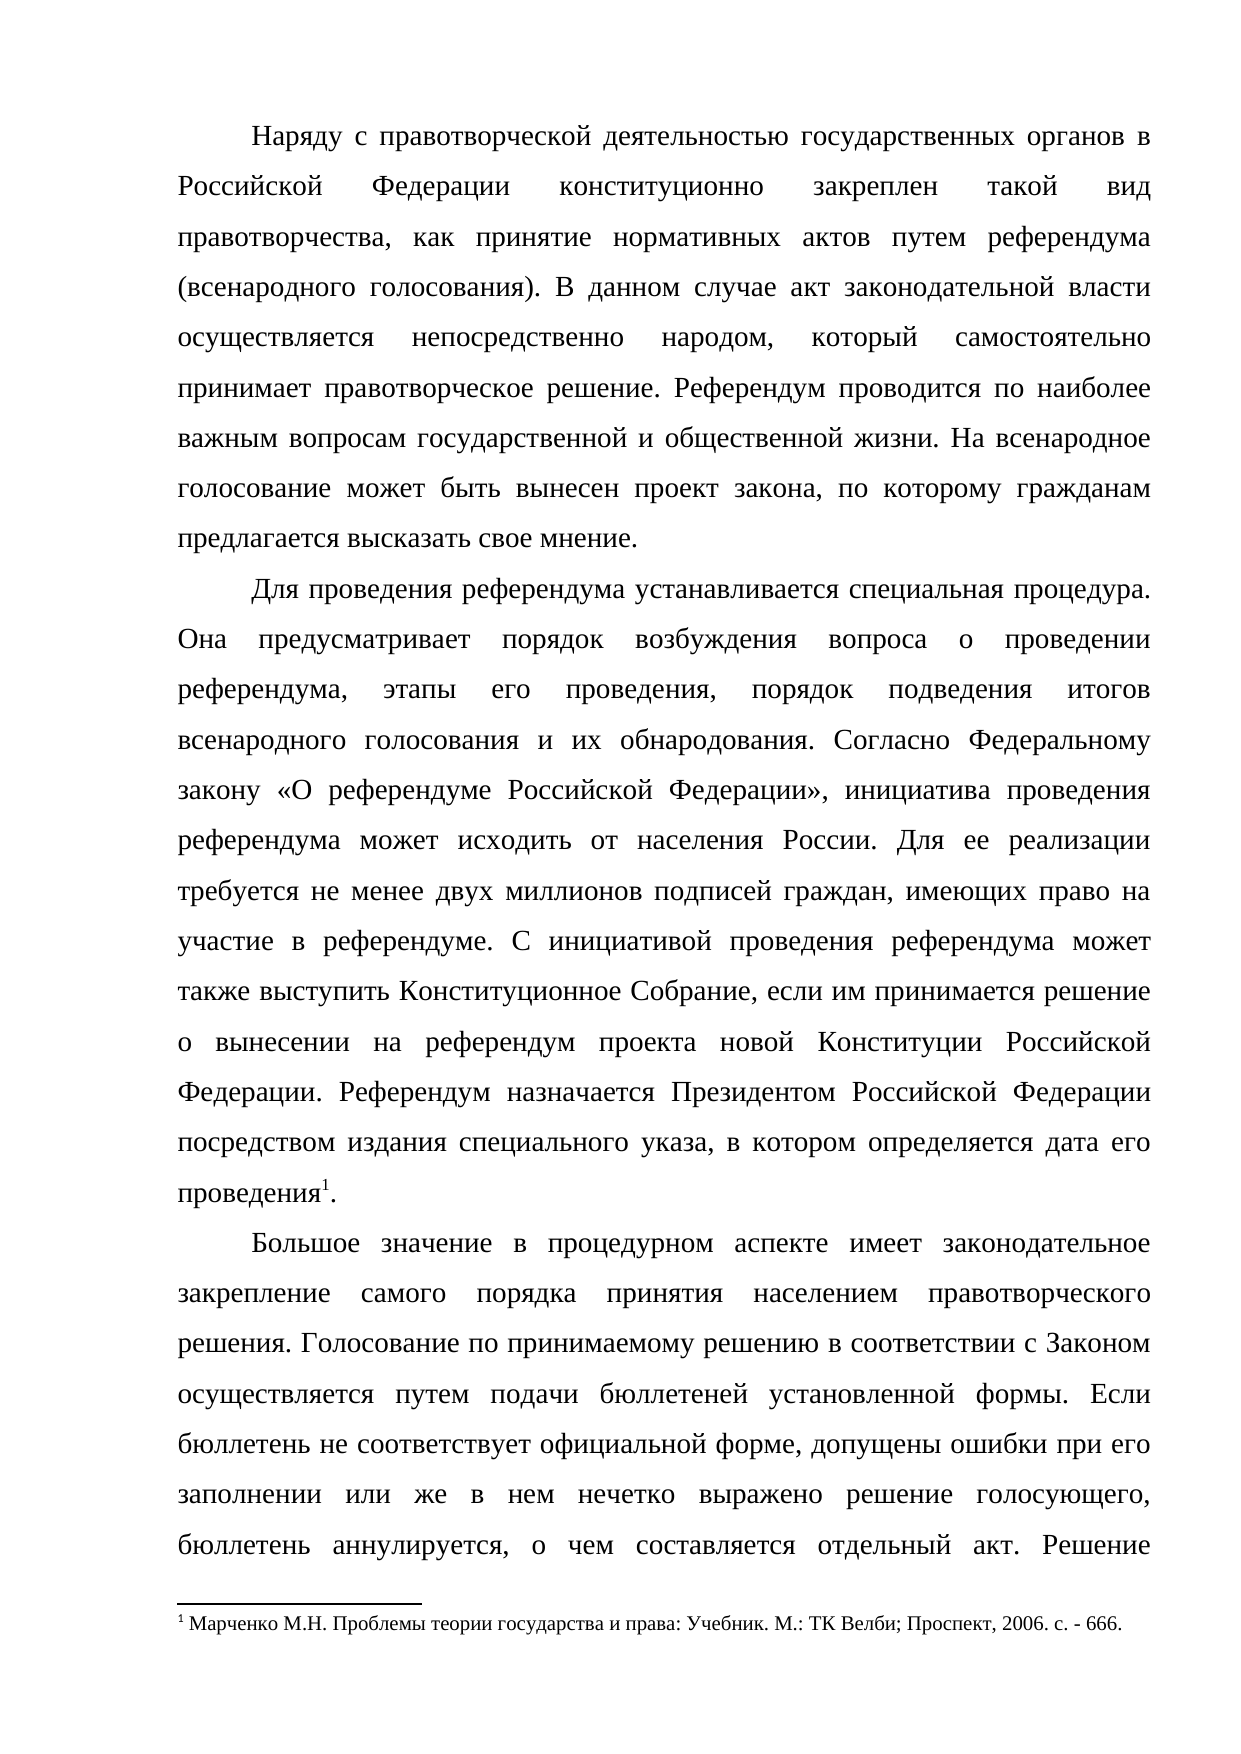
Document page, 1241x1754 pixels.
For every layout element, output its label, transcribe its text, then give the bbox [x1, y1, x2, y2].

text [177, 1225, 1152, 1560]
text Для проведения референдума устанавливается специальная процедура. Она предусматривает порядок возбуждения вопроса о проведении референдума, этапы его проведения, порядок подведения итогов всенародного голосования и их обнародования. Согласно Федеральному закону «О референдуме Российской Федерации», инициатива проведения референдума может исходить от населения России. Для ее реализации требуется не менее двух миллионов подписей граждан, имеющих право на участие в референдуме. С инициативой проведения референдума может также выступить Конституционное Собрание, если им принимается решение о вынесении на референдум проекта новой Конституции Российской Федерации. Референдум назначается Президентом Российской Федерации посредством издания специального указа, в котором определяется дата его проведения. [177, 571, 1152, 1208]
text Наряду с правотворческой деятельностью государственных органов в Российской Федерации конституционно закреплен такой вид правотворчества, как принятие нормативных актов путем референдума (всенародного голосования). В данном случае акт законодательной власти осуществляется непосредственно народом, который самостоятельно принимает правотворческое решение. Референдум проводится по наиболее важным вопросам государственной и общественной жизни. На всенародное голосование может быть вынесен проект закона, по которому гражданам предлагается высказать свое мнение. [177, 118, 1152, 554]
